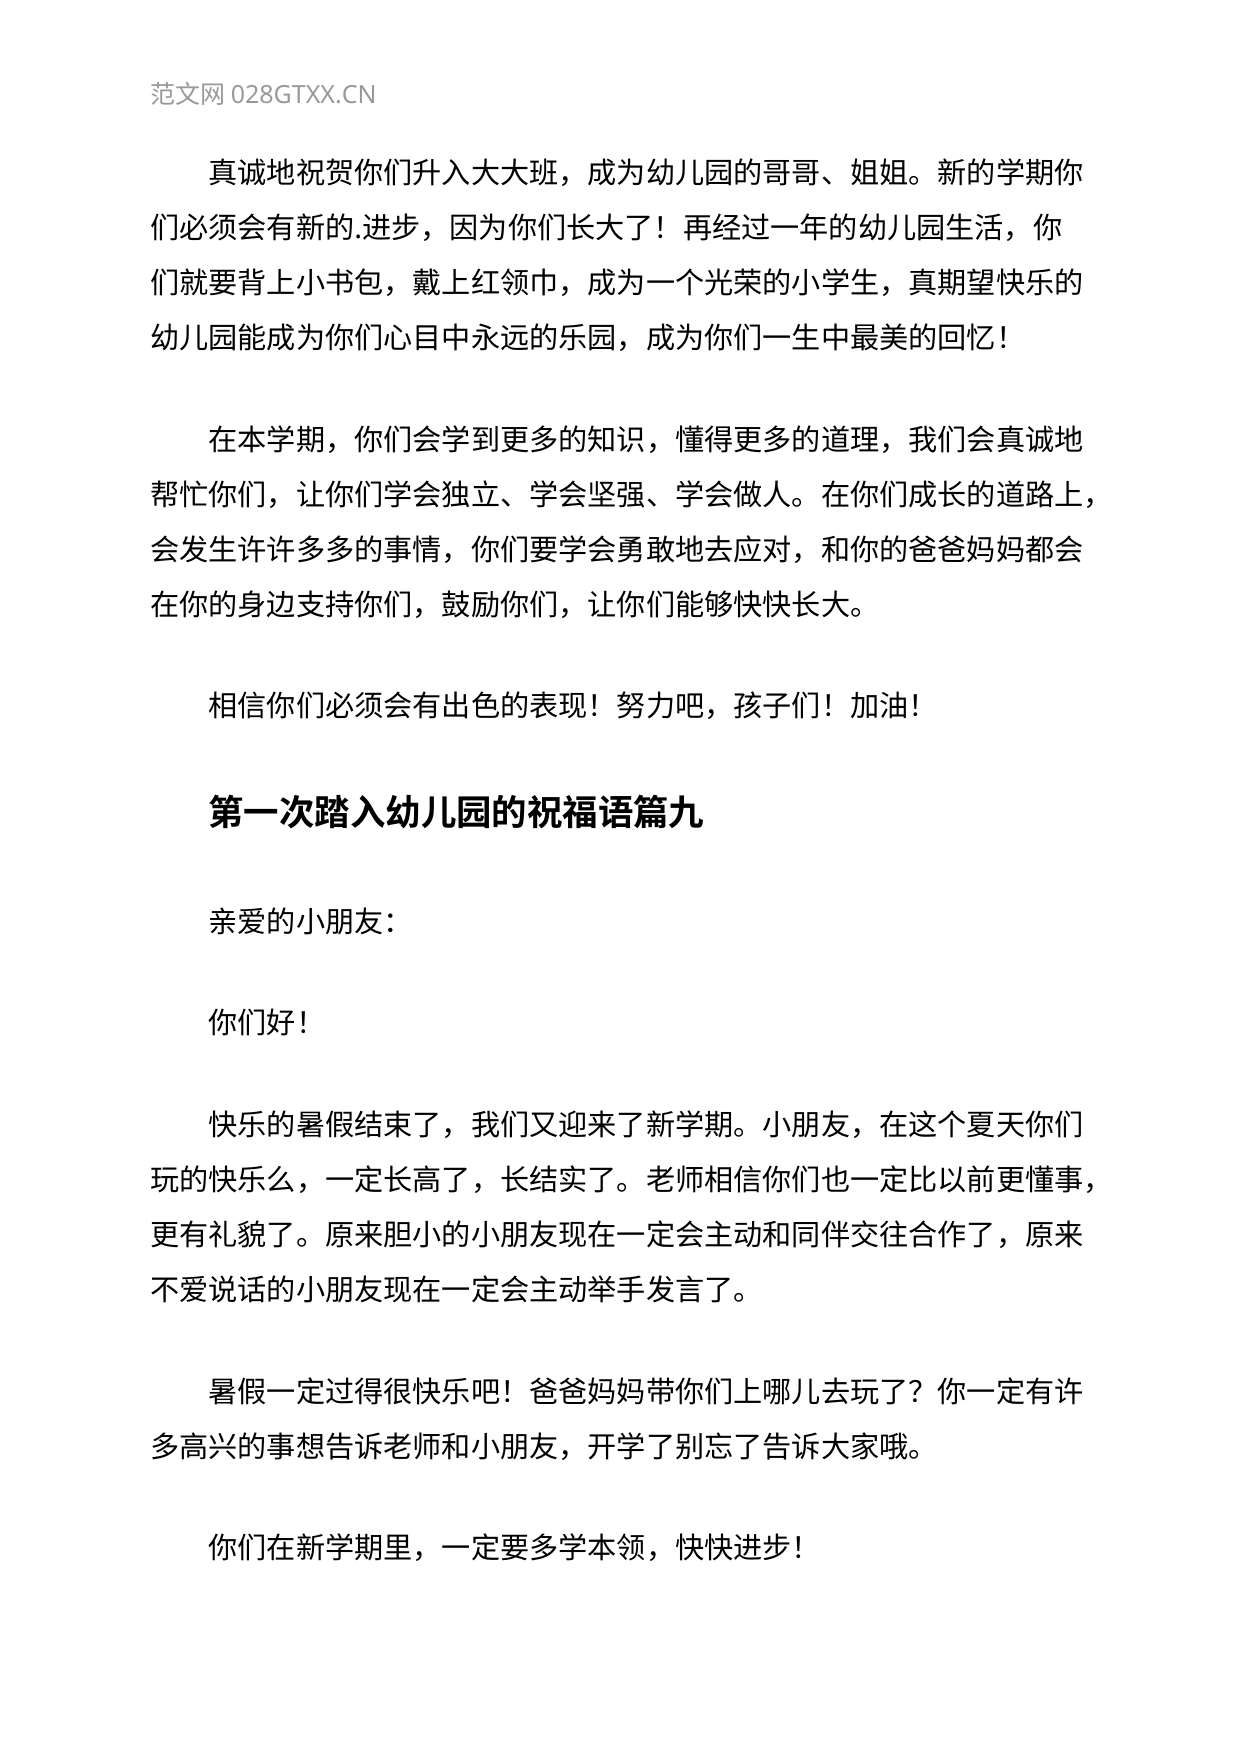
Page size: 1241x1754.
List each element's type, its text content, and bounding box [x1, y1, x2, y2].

text 你们好！ [150, 1000, 1090, 1042]
text 暑假一定过得很快乐吧！爸爸妈妈带你们上哪儿去玩了？你一定有许多高兴的事想告诉老师和小朋友，开学了别忘了告诉大家哦。 [150, 1368, 1090, 1465]
text 快乐的暑假结束了，我们又迎来了新学期。小朋友，在这个夏天你们玩的快乐么，一定长高了，长结实了。老师相信你们也一定比以前更懂事，更有礼貌了。原来胆小的小朋友现在一定会主动和同伴交往合作了，原来不爱说话的小朋友现在一定会主动举手发言了。 [150, 1102, 1090, 1309]
text 第一次踏入幼儿园的祝福语篇九 [150, 785, 1090, 836]
text 真诚地祝贺你们升入大大班，成为幼儿园的哥哥、姐姐。新的学期你们必须会有新的.进步，因为你们长大了！再经过一年的幼儿园生活，你们就要背上小书包，戴上红领巾，成为一个光荣的小学生，真期望快乐的幼儿园能成为你们心目中永远的乐园，成为你们一生中最美的回忆！ [150, 150, 1090, 357]
text 你们在新学期里，一定要多学本领，快快进步！ [150, 1525, 1090, 1567]
text 在本学期，你们会学到更多的知识，懂得更多的道理，我们会真诚地帮忙你们，让你们学会独立、学会坚强、学会做人。在你们成长的道路上，会发生许许多多的事情，你们要学会勇敢地去应对，和你的爸爸妈妈都会在你的身边支持你们，鼓励你们，让你们能够快快长大。 [150, 417, 1090, 623]
text 亲爱的小朋友： [150, 898, 1090, 941]
text 相信你们必须会有出色的表现！努力吧，孩子们！加油！ [150, 683, 1090, 725]
